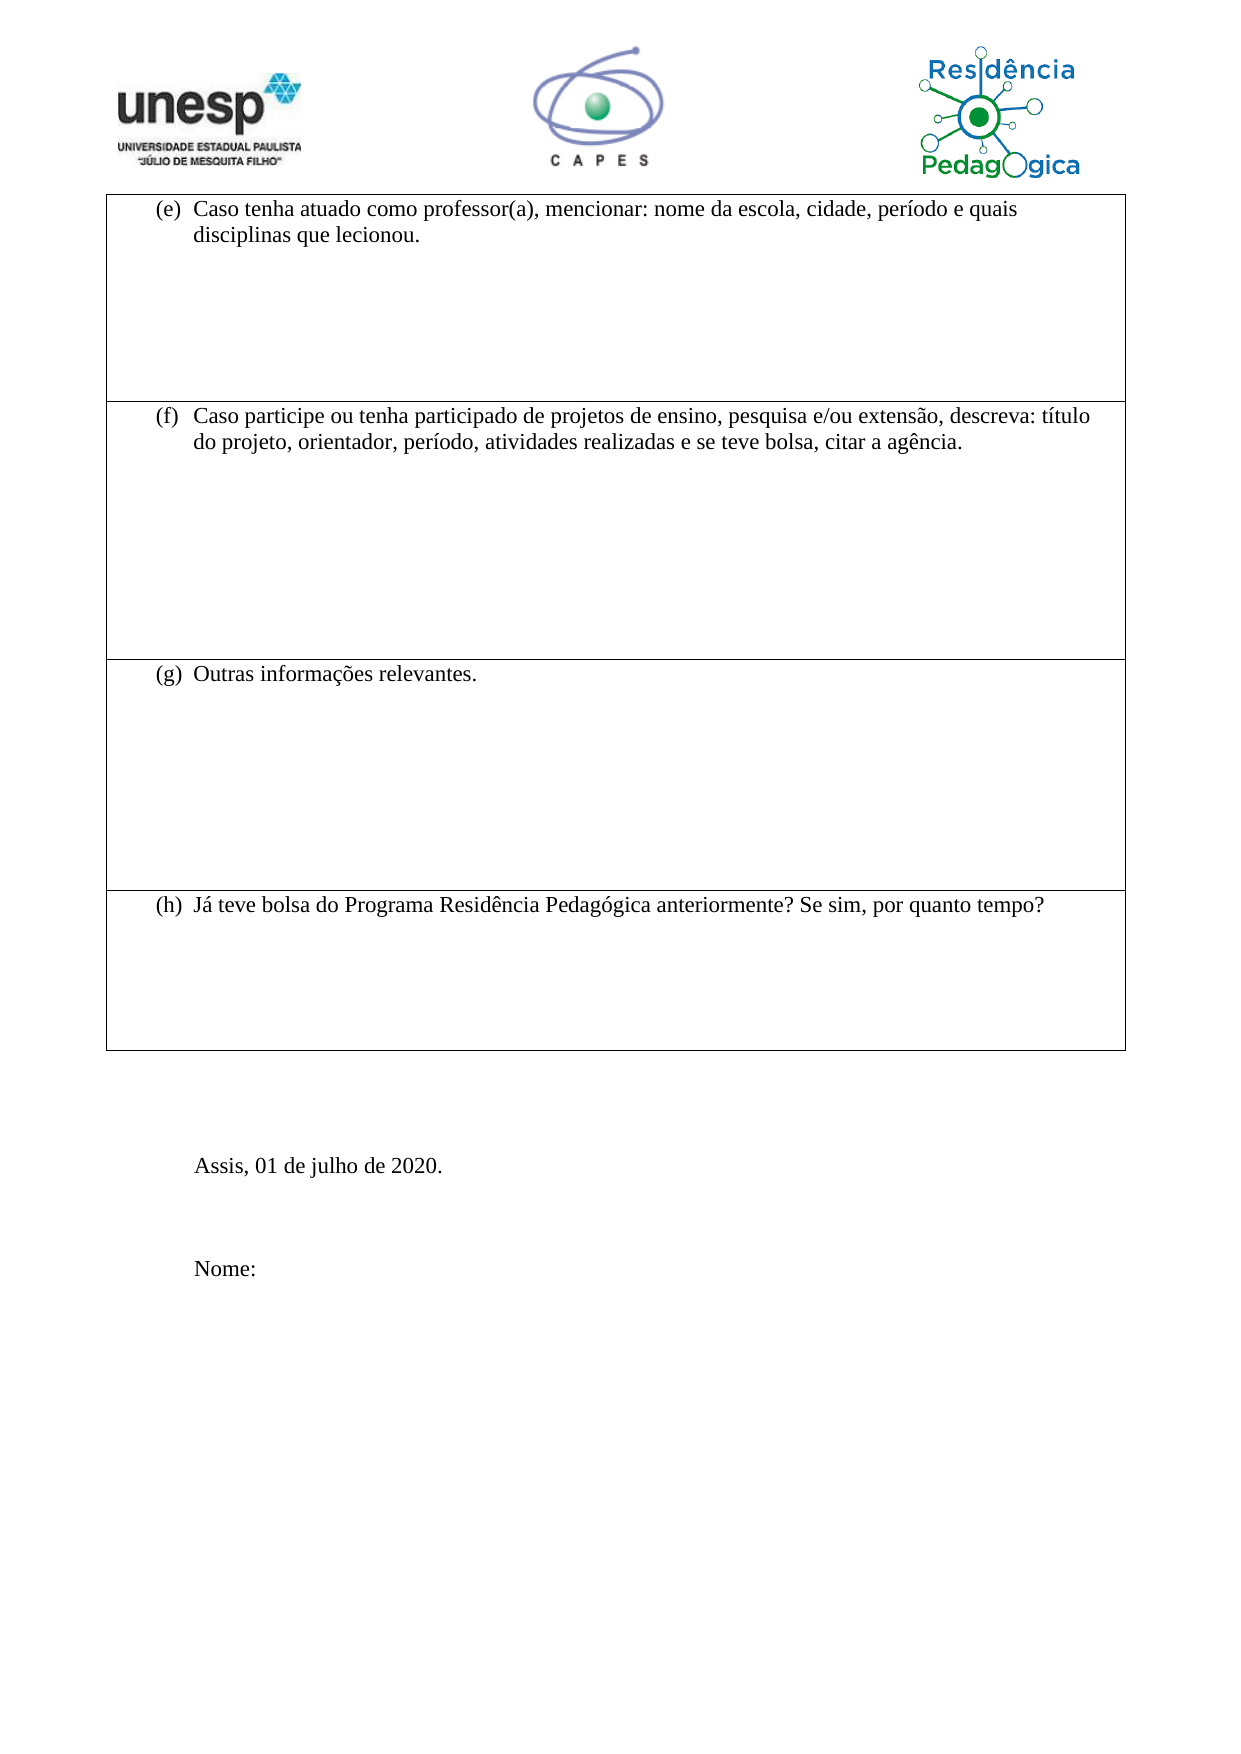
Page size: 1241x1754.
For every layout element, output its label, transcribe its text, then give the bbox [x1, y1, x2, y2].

table_cell Caso tenha atuado como professor(a), mencionar: nome da escola, cidade, período e quais disciplinas que lecionou. [107, 195, 1125, 401]
table_cell Já teve bolsa do Programa Residência Pedagógica anteriormente? Se sim, por quanto tempo? [107, 891, 1125, 1049]
table_cell Outras informações relevantes. [107, 660, 1125, 890]
table_cell Nome: [183, 1255, 1058, 1357]
table_cell Caso participe ou tenha participado de projetos de ensino, pesquisa e/ou extensão, descreva: título do projeto, orientador, período, atividades realizadas e se teve bolsa, citar a agência. [107, 402, 1125, 659]
table_header Assis, 01 de julho de 2020. [183, 1153, 1058, 1255]
picture [118, 73, 301, 166]
picture [914, 41, 1084, 184]
